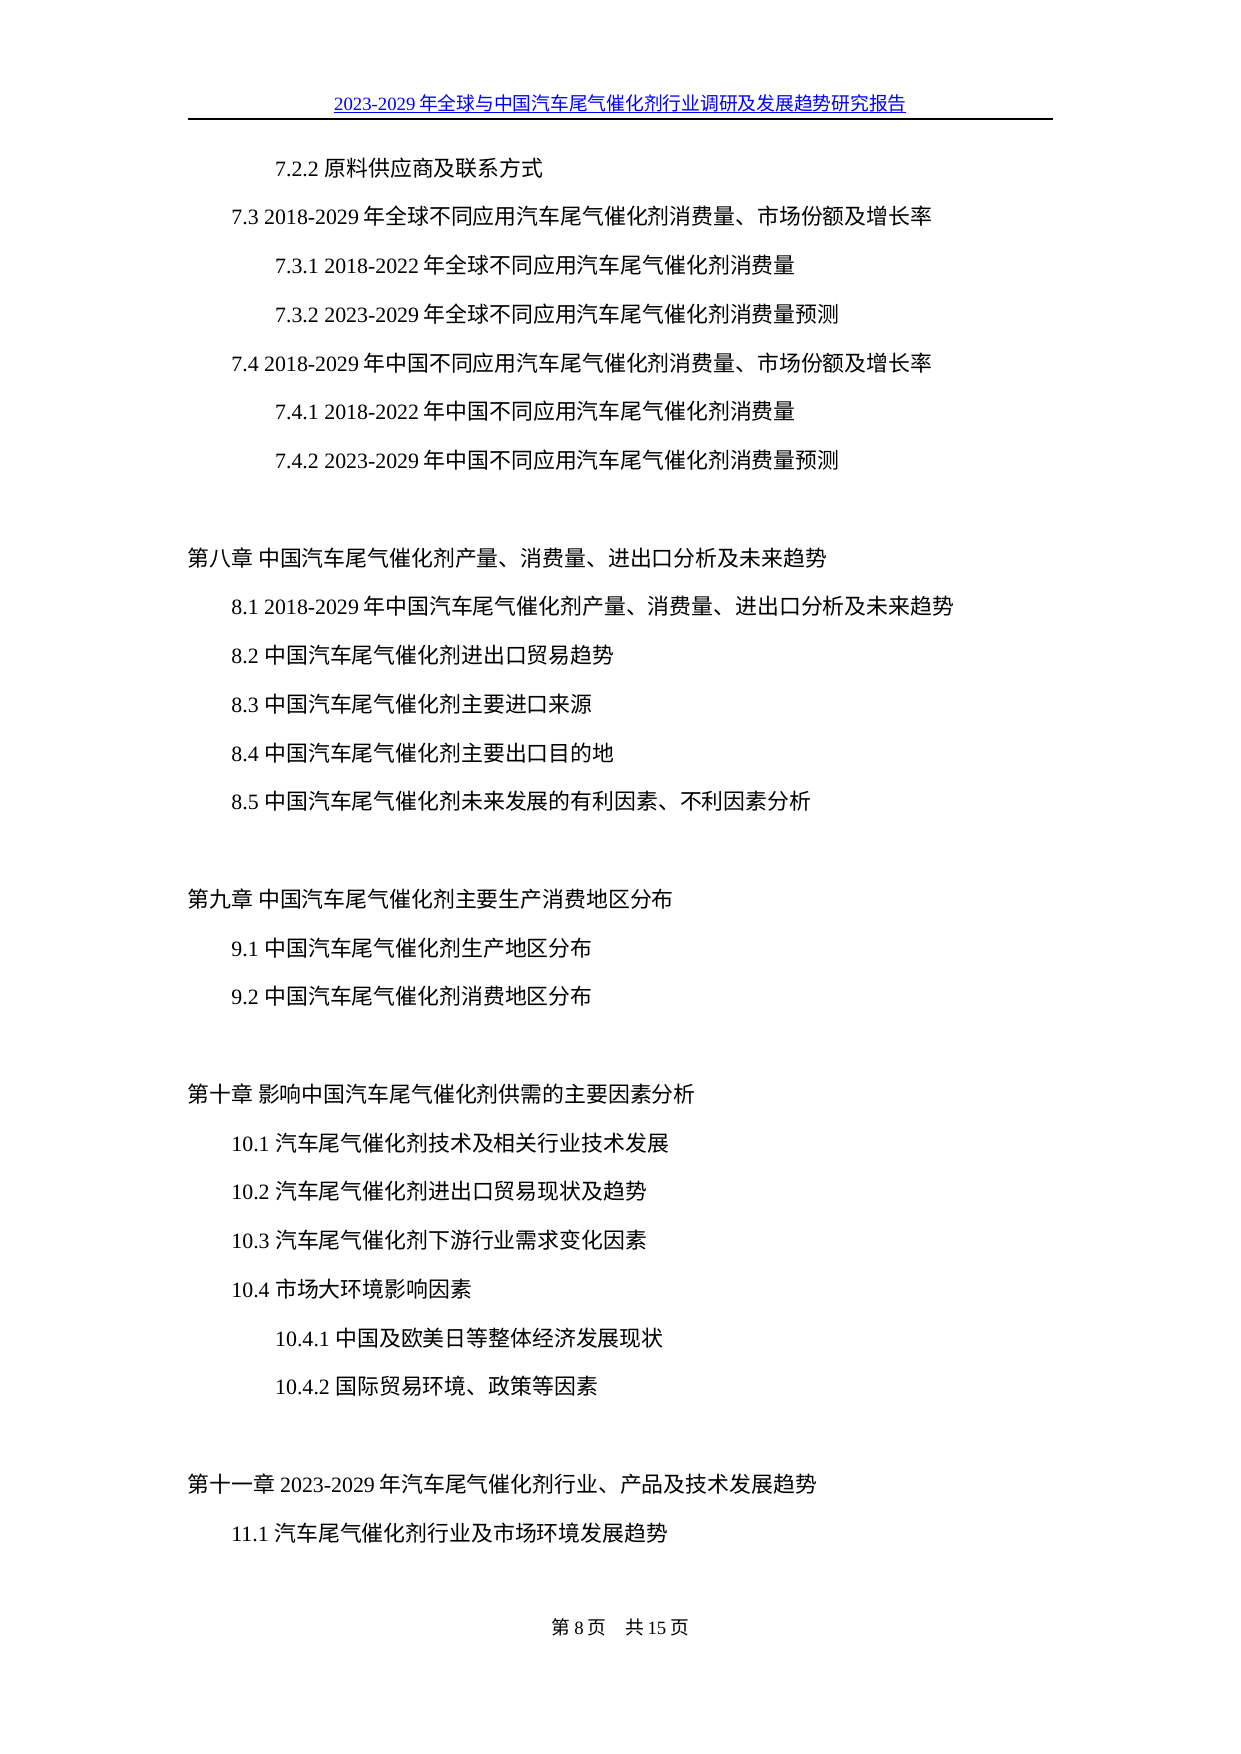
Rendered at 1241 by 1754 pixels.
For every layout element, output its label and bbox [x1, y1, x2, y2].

text [187, 150, 1053, 1548]
